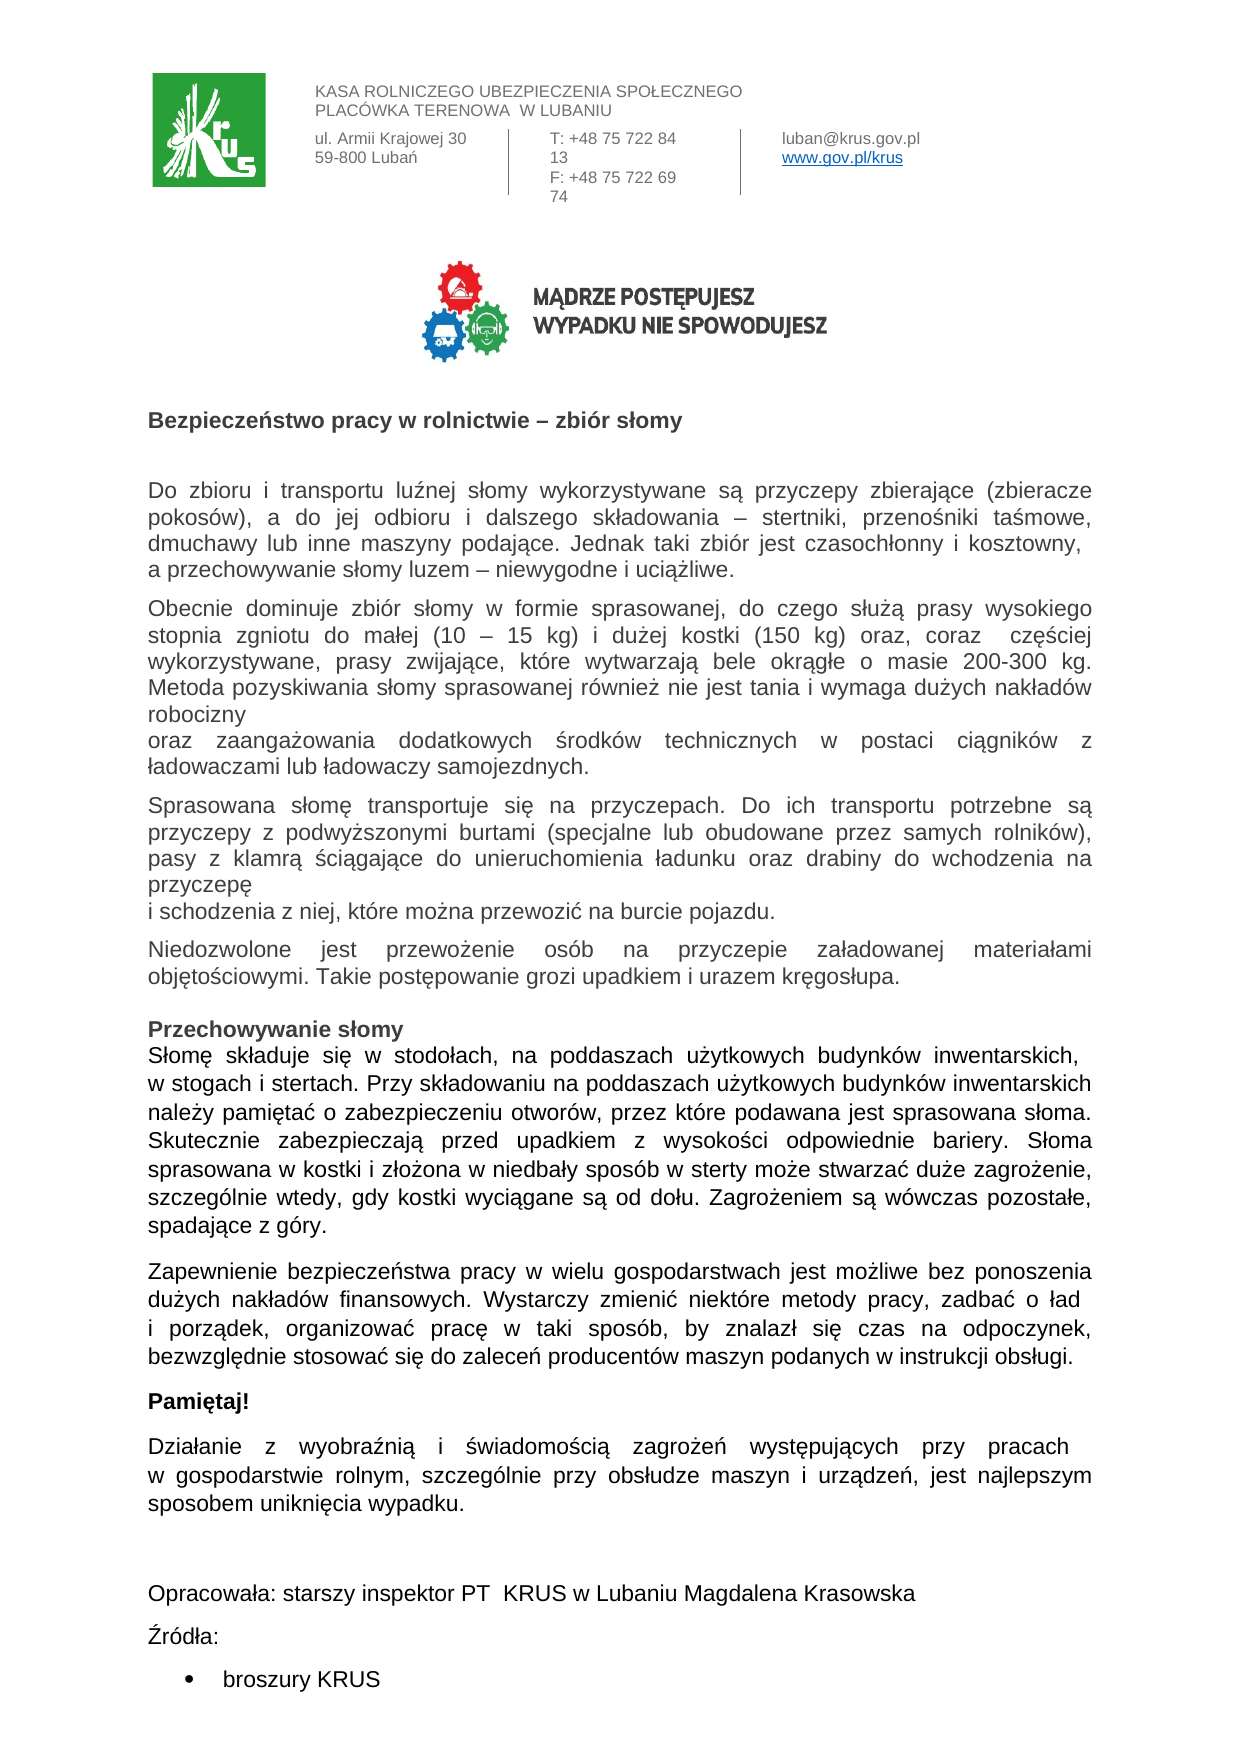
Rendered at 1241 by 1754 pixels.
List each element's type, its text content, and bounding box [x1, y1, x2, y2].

text Niedozwolone jest przewożenie osób na przyczepie załadowanej materiałami objętościowymi. Takie postępowanie grozi upadkiem i urazem kręgosłupa. [148, 936, 1093, 989]
text Opracowała: starszy inspektor PT KRUS w Lubaniu Magdalena Krasowska [148, 1580, 1093, 1607]
text Obecnie dominuje zbiór słomy w formie sprasowanej, do czego służą prasy wysokiego stopnia zgniotu do małej (10 – 15 kg) i dużej kostki (150 kg) oraz, coraz częściej wykorzystywane, prasy zwijające, które wytwarzają bele okrągłe o masie 200-300 kg. Metoda pozyskiwania słomy sprasowanej również nie jest tania i wymaga dużych nakładów robocizny oraz zaangażowania dodatkowych środków technicznych w postaci ciągników z ładowaczami lub ładowaczy samojezdnych. [148, 595, 1093, 780]
text Sprasowana słomę transportuje się na przyczepach. Do ich transportu potrzebne są przyczepy z podwyższonymi burtami (specjalne lub obudowane przez samych rolników), pasy z klamrą ściągające do unieruchomienia ładunku oraz drabiny do wchodzenia na przyczepę i schodzenia z niej, które można przewozić na burcie pojazdu. [148, 792, 1093, 924]
picture [401, 228, 839, 374]
text Źródła: [148, 1623, 1093, 1649]
text Działanie z wyobraźnią i świadomością zagrożeń występujących przy pracach w gospodarstwie rolnym, szczególnie przy obsłudze maszyn i urządzeń, jest najlepszym sposobem uniknięcia wypadku. [148, 1433, 1093, 1516]
text Do zbioru i transportu luźnej słomy wykorzystywane są przyczepy zbierające (zbieracze pokosów), a do jej odbioru i dalszego składowania – stertniki, przenośniki taśmowe, dmuchawy lub inne maszyny podające. Jednak taki zbiór jest czasochłonny i kosztowny, a przechowywanie słomy luzem – niewygodne i uciążliwe. [148, 477, 1093, 583]
text Bezpieczeństwo pracy w rolnictwie – zbiór słomy [148, 407, 1093, 433]
text Przechowywanie słomy [148, 1016, 1093, 1042]
picture [152, 73, 266, 187]
text Słomę składuje się w stodołach, na poddaszach użytkowych budynków inwentarskich, w stogach i stertach. Przy składowaniu na poddaszach użytkowych budynków inwentarskich należy pamiętać o zabezpieczeniu otworów, przez które podawana jest sprasowana słoma. Skutecznie zabezpieczają przed upadkiem z wysokości odpowiednie bariery. Słoma sprasowana w kostki i złożona w niedbały sposób w sterty może stwarzać duże zagrożenie, szczególnie wtedy, gdy kostki wyciągane są od dołu. Zagrożeniem są wówczas pozostałe, spadające z góry. [148, 1042, 1093, 1239]
list broszury KRUS [185, 1666, 1093, 1693]
text Zapewnienie bezpieczeństwa pracy w wielu gospodarstwach jest możliwe bez ponoszenia dużych nakładów finansowych. Wystarczy zmienić niektóre metody pracy, zadbać o ład i porządek, organizować pracę w taki sposób, by znalazł się czas na odpoczynek, bezwzględnie stosować się do zaleceń producentów maszyn podanych w instrukcji obsługi. [148, 1258, 1093, 1369]
text Pamiętaj! [148, 1388, 1093, 1414]
